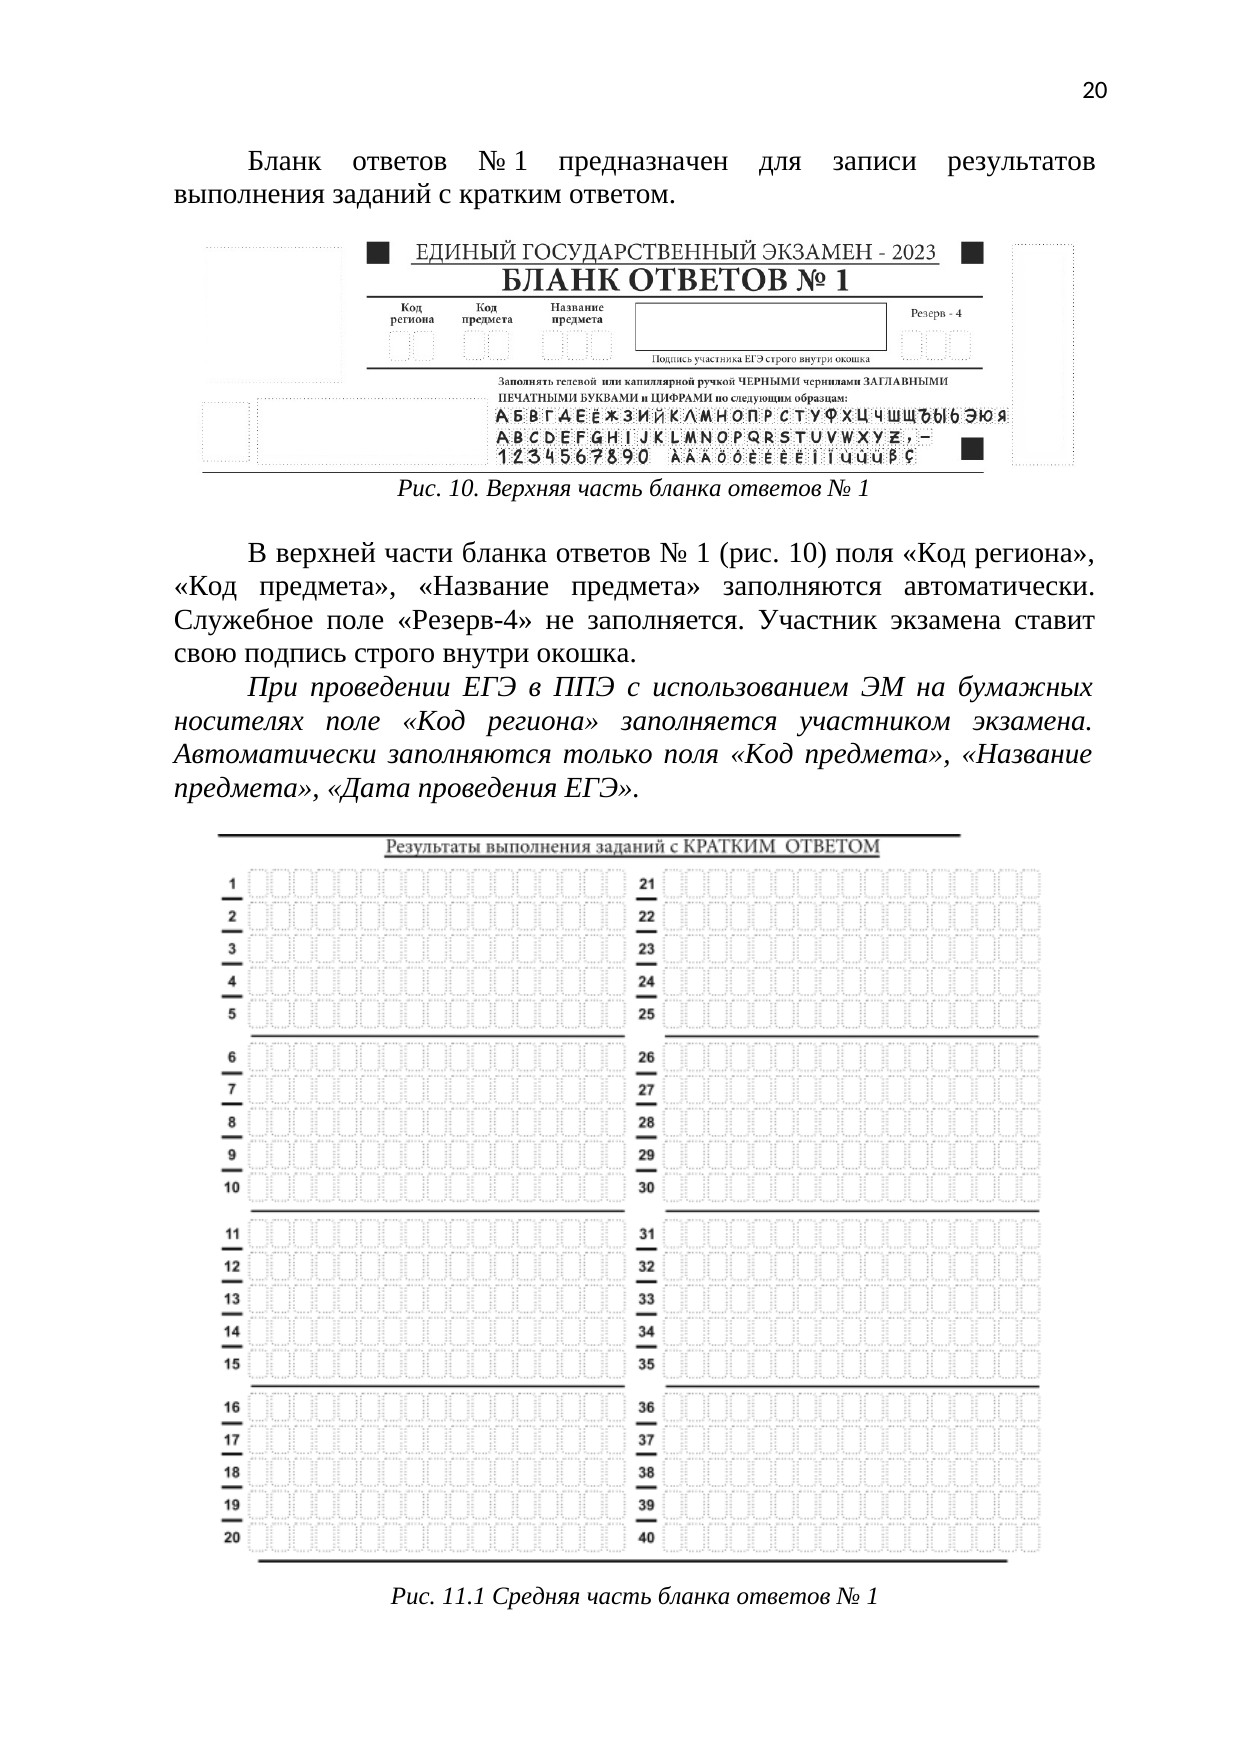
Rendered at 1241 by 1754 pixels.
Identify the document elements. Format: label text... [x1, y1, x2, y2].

picture [198, 834, 1071, 1563]
text Рис. 11.1 Средняя часть бланка ответов № 1 [162, 1581, 1107, 1610]
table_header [163, 118, 1107, 803]
picture [173, 210, 1101, 473]
